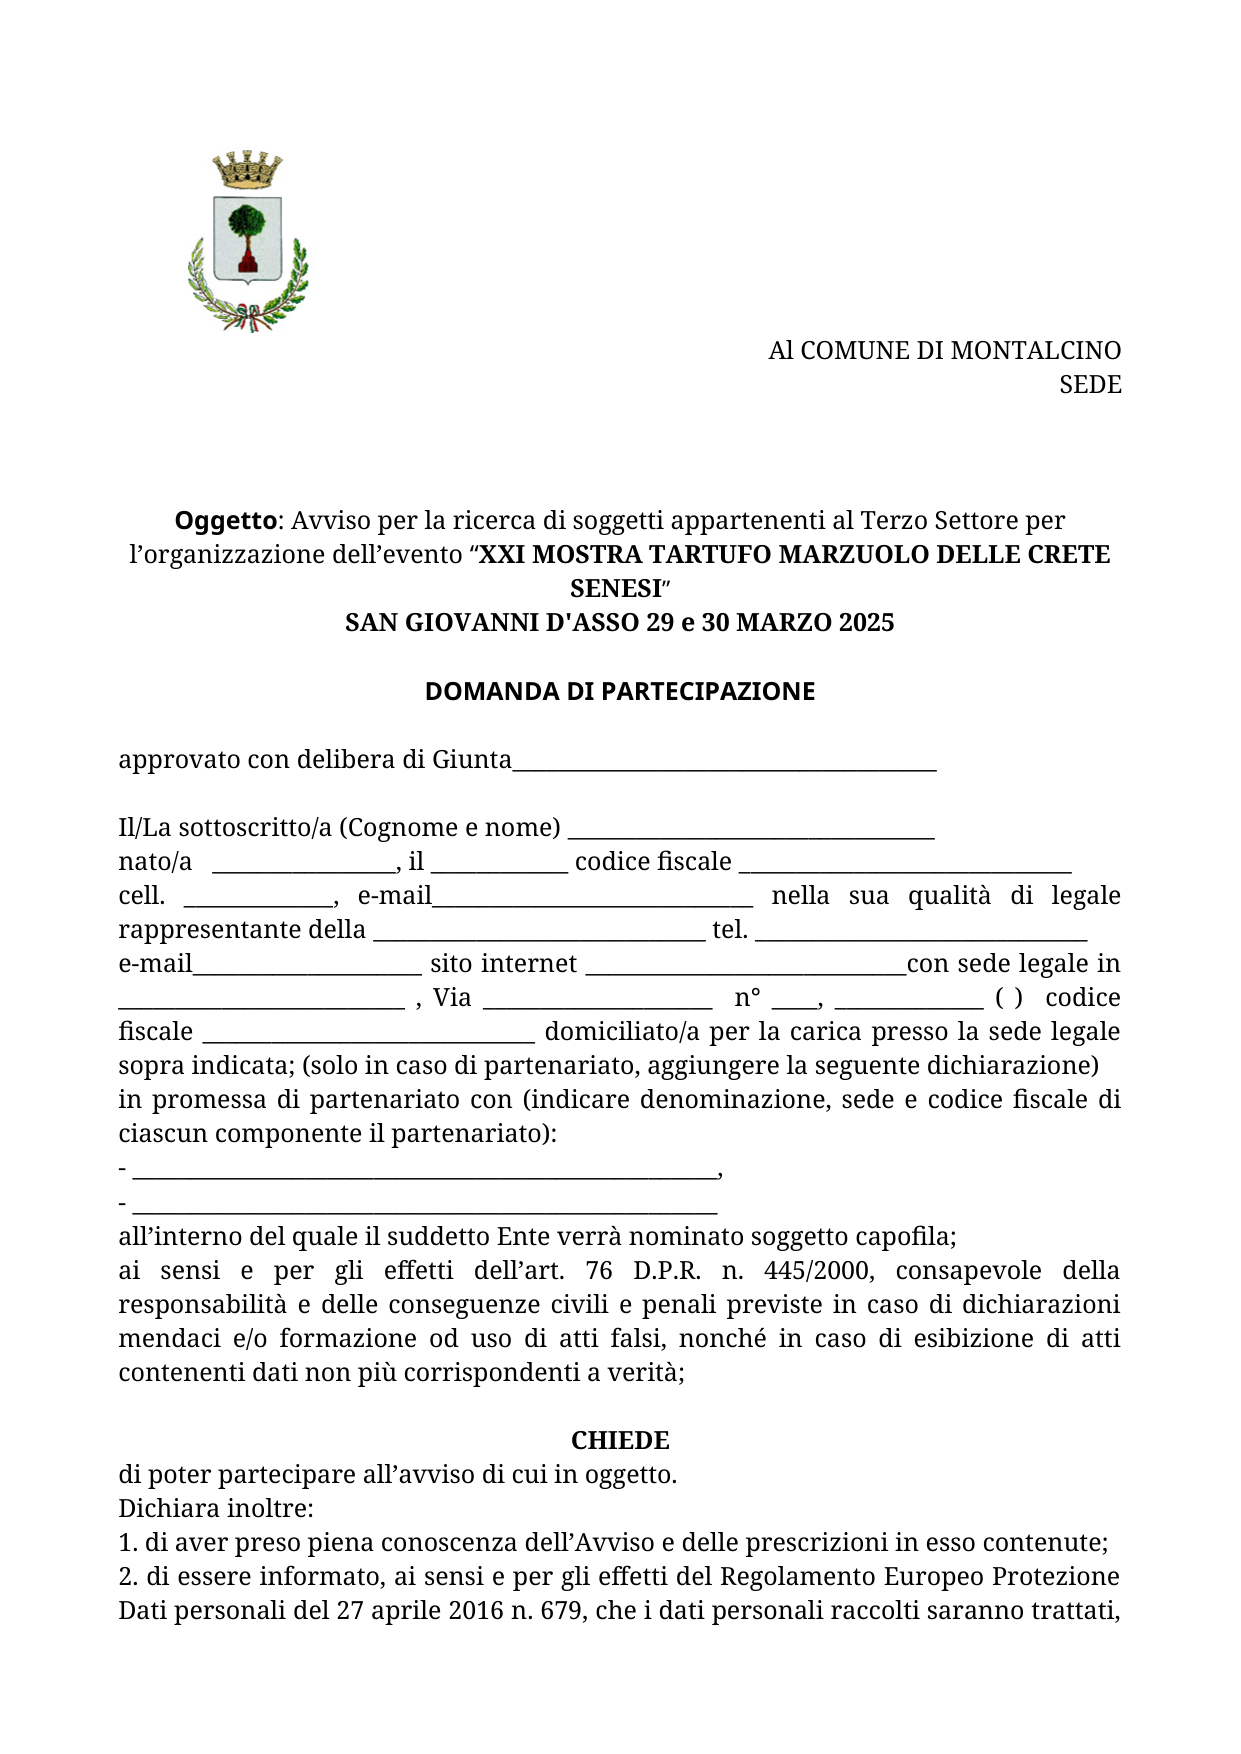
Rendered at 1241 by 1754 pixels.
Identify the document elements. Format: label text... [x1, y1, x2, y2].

text 1. di aver preso piena conoscenza dell’Avviso e delle prescrizioni in esso contenute; [118, 1525, 1122, 1559]
text ai sensi e per gli effetti dell’art. 76 D.P.R. n. 445/2000, consapevole della responsabilità e delle conseguenze civili e penali previste in caso di dichiarazioni mendaci e/o formazione od uso di atti falsi, nonché in caso di esibizione di atti contenenti dati non più corrispondenti a verità; [118, 1252, 1122, 1388]
text Dichiara inoltre: [118, 1491, 1122, 1525]
text CHIEDE [118, 1423, 1122, 1457]
text - ___________________________________________________ [118, 1184, 1122, 1218]
text DOMANDA DI PARTECIPAZIONE [118, 673, 1122, 707]
text Il/La sottoscritto/a (Cognome e nome) ________________________________ [118, 809, 1122, 843]
text nato/a ________________, il ____________ codice fiscale _____________________________ [118, 843, 1122, 878]
text - ___________________________________________________, [118, 1150, 1122, 1184]
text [118, 1559, 1122, 1627]
text Oggetto: Avviso per la ricerca di soggetti appartenenti al Terzo Settore per l’organizzazione dell’evento “XXI MOSTRA TARTUFO MARZUOLO DELLE CRETE SENESI” [118, 503, 1122, 605]
text e-mail____________________ sito internet ____________________________con sede legale in _________________________ , Via ____________________ n° ____, _____________ ( ) codice fiscale _____________________________ domiciliato/a per la carica presso la sede legale sopra indicata; (solo in caso di partenariato, aggiungere la seguente dichiarazione) [118, 946, 1122, 1082]
text all’interno del quale il suddetto Ente verrà nominato soggetto capofila; [118, 1218, 1122, 1252]
text Al COMUNE DI MONTALCINO [118, 333, 1122, 367]
text approvato con delibera di Giunta_____________________________________ [118, 741, 1122, 775]
text cell. _____________, e-mail____________________________ nella sua qualità di legale rappresentante della _____________________________ tel. _____________________________ [118, 878, 1122, 946]
text di poter partecipare all’avviso di cui in oggetto. [118, 1457, 1122, 1491]
text SAN GIOVANNI D'ASSO 29 e 30 MARZO 2025 [118, 605, 1122, 639]
text SEDE [118, 367, 1122, 401]
picture [118, 147, 382, 333]
text in promessa di partenariato con (indicare denominazione, sede e codice fiscale di ciascun componente il partenariato): [118, 1082, 1122, 1150]
